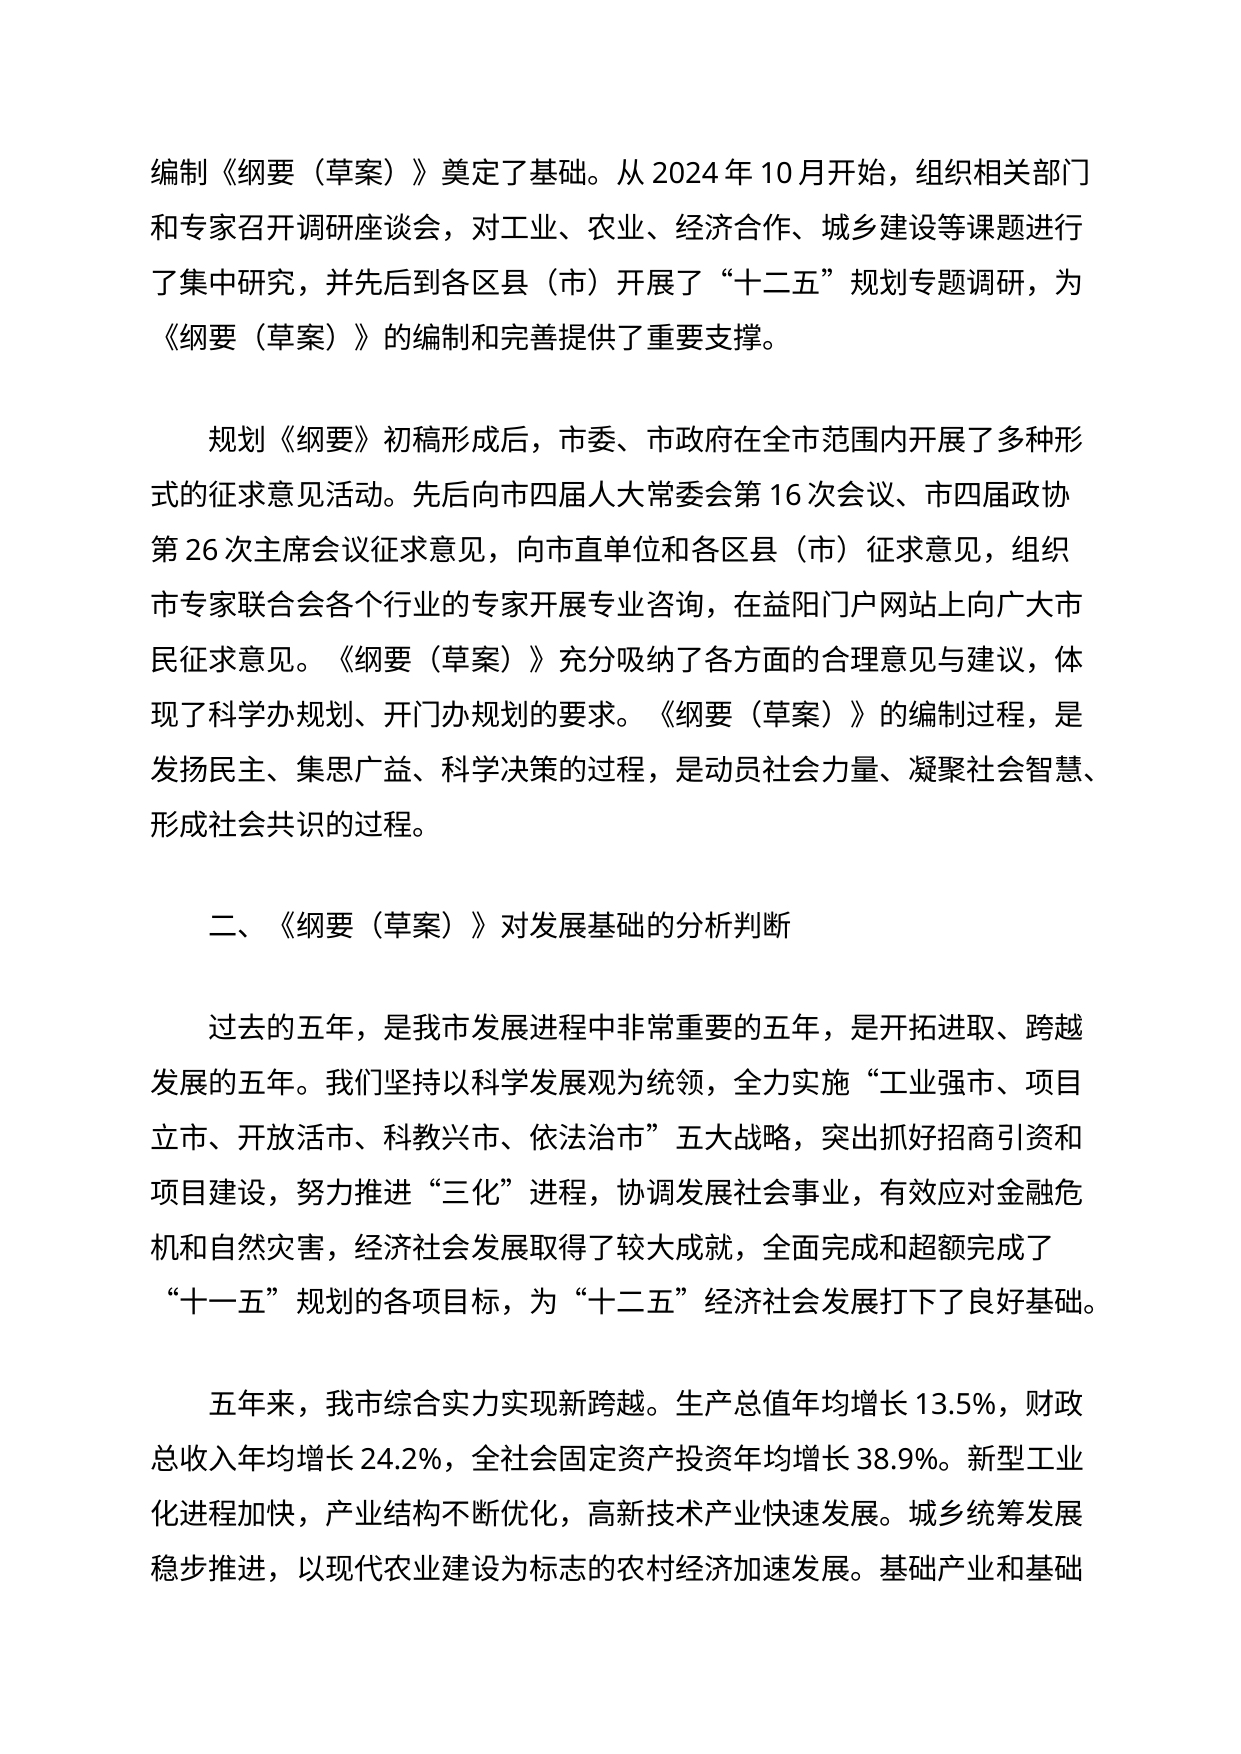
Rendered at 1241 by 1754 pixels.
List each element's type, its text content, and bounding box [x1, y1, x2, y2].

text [150, 150, 1090, 357]
text 过去的五年，是我市发展进程中非常重要的五年，是开拓进取、跨越发展的五年。我们坚持以科学发展观为统领，全力实施“工业强市、项目立市、开放活市、科教兴市、依法治市”五大战略，突出抓好招商引资和项目建设，努力推进“三化”进程，协调发展社会事业，有效应对金融危机和自然灾害，经济社会发展取得了较大成就，全面完成和超额完成了“十一五”规划的各项目标，为“十二五”经济社会发展打下了良好基础。 [150, 1004, 1090, 1321]
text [150, 1381, 1090, 1588]
text 二、《纲要（草案）》对发展基础的分析判断 [150, 903, 1090, 945]
text 规划《纲要》初稿形成后，市委、市政府在全市范围内开展了多种形式的征求意见活动。先后向市四届人大常委会第16次会议、市四届政协第26次主席会议征求意见，向市直单位和各区县（市）征求意见，组织市专家联合会各个行业的专家开展专业咨询，在益阳门户网站上向广大市民征求意见。《纲要（草案）》充分吸纳了各方面的合理意见与建议，体现了科学办规划、开门办规划的要求。《纲要（草案）》的编制过程，是发扬民主、集思广益、科学决策的过程，是动员社会力量、凝聚社会智慧、形成社会共识的过程。 [150, 417, 1090, 843]
